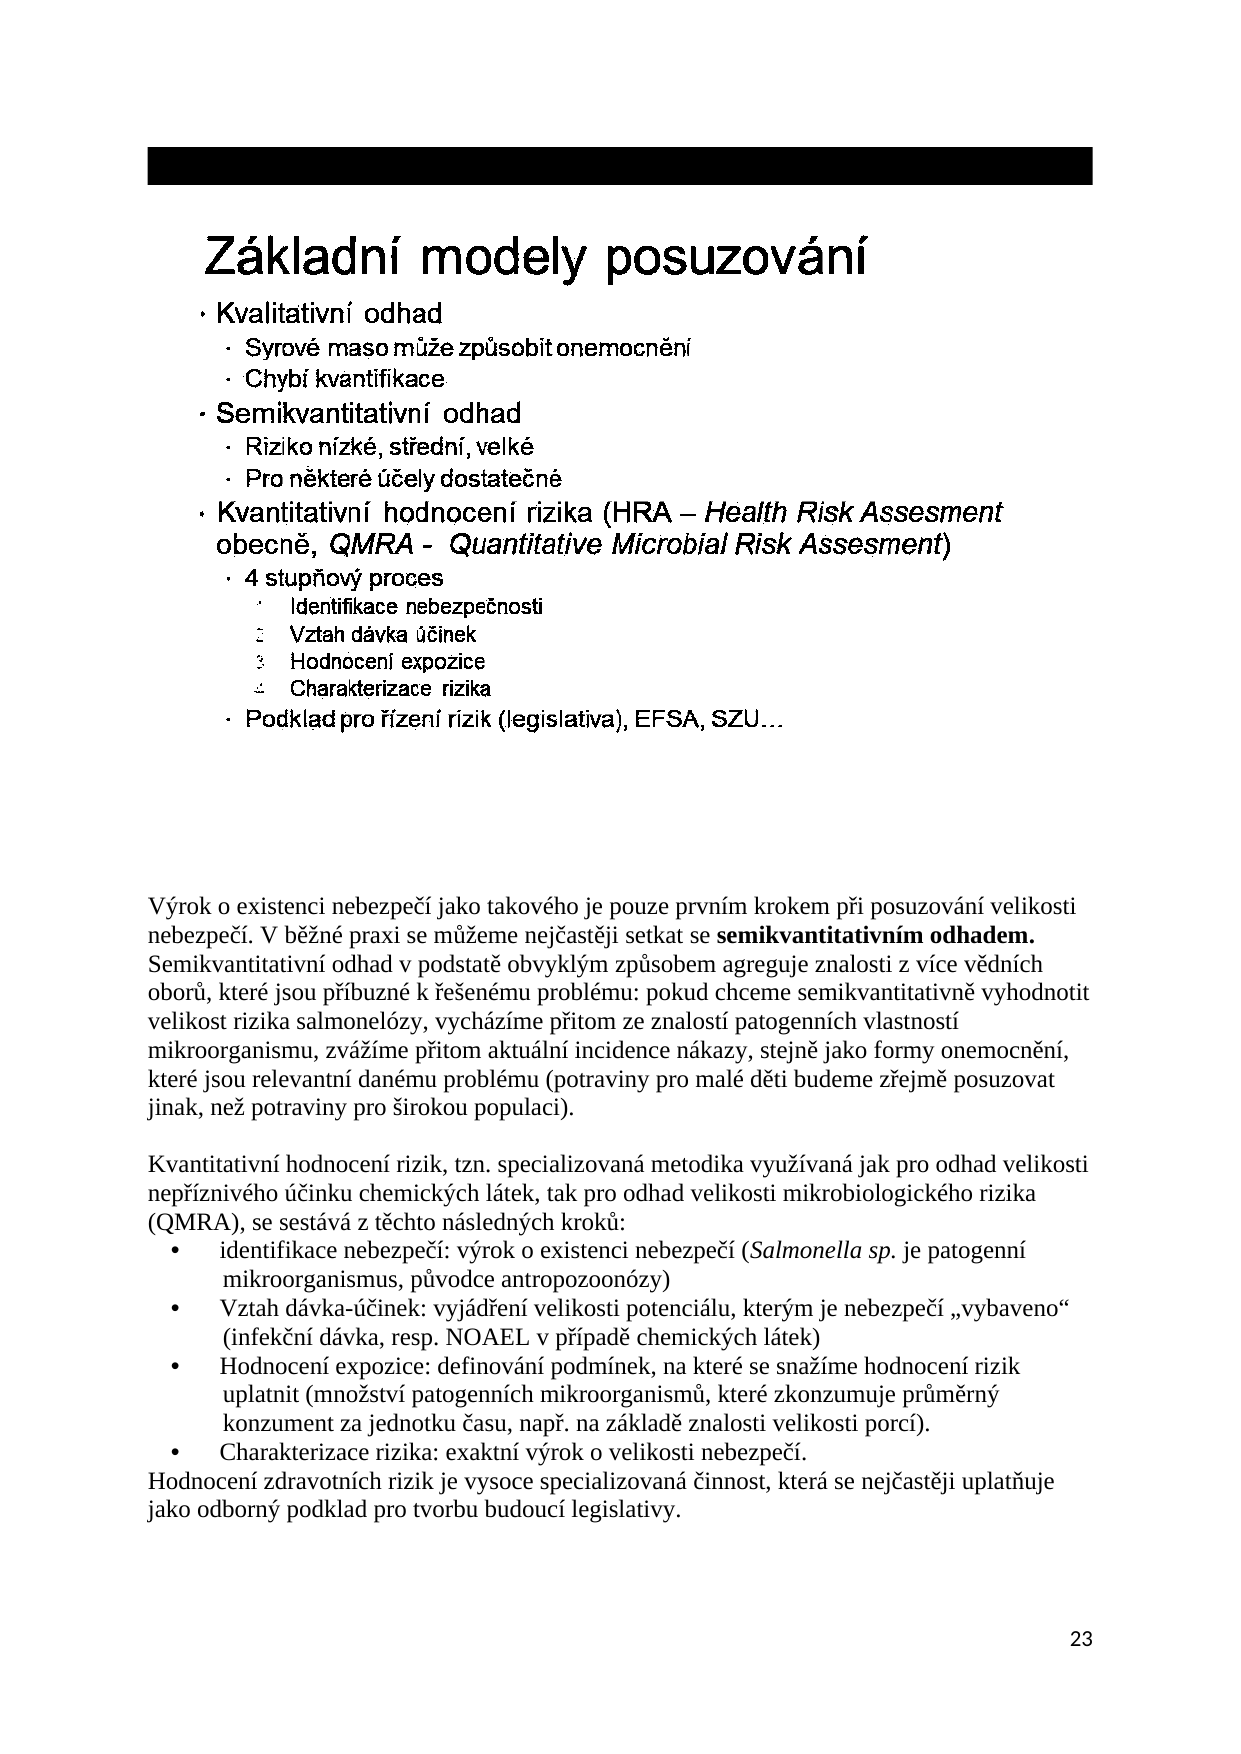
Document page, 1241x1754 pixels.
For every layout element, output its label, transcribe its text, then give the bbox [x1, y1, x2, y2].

text • Charakterizace rizika: exaktní výrok o velikosti nebezpečí. [171, 1437, 1093, 1466]
text • Hodnocení expozice: definování podmínek, na které se snažíme hodnocení rizik uplatnit (množství patogenních mikroorganismů, které zkonzumuje průměrný konzument za jednotku času, např. na základě znalosti velikosti porcí). [171, 1351, 1093, 1437]
text Kvantitativní hodnocení rizik, tzn. specializovaná metodika využívaná jak pro odhad velikosti nepříznivého účinku chemických látek, tak pro odhad velikosti mikrobiologického rizika (QMRA), se sestává z těchto následných kroků: [148, 1149, 1093, 1235]
text • identifikace nebezpečí: výrok o existenci nebezpečí (Salmonella sp. je patogenní mikroorganismus, původce antropozoonózy) [171, 1235, 1093, 1293]
text • Vztah dávka-účinek: vyjádření velikosti potenciálu, kterým je nebezpečí „vybaveno“ (infekční dávka, resp. NOAEL v případě chemických látek) [171, 1293, 1093, 1351]
text Výrok o existenci nebezpečí jako takového je pouze prvním krokem při posuzování velikosti nebezpečí. V běžné praxi se můžeme nejčastěji setkat se semikvantitativním odhadem. Semikvantitativní odhad v podstatě obvyklým způsobem agreguje znalosti z více vědních oborů, které jsou příbuzné k řešenému problému: pokud chceme semikvantitativně vyhodnotit velikost rizika salmonelózy, vycházíme přitom ze znalostí patogenních vlastností mikroorganismu, zvážíme přitom aktuální incidence nákazy, stejně jako formy onemocnění, které jsou relevantní danému problému (potraviny pro malé děti budeme zřejmě posuzovat jinak, než potraviny pro širokou populaci). [148, 891, 1093, 1121]
text Hodnocení zdravotních rizik je vysoce specializovaná činnost, která se nejčastěji uplatňuje jako odborný podklad pro tvorbu budoucí legislativy. [148, 1466, 1093, 1523]
